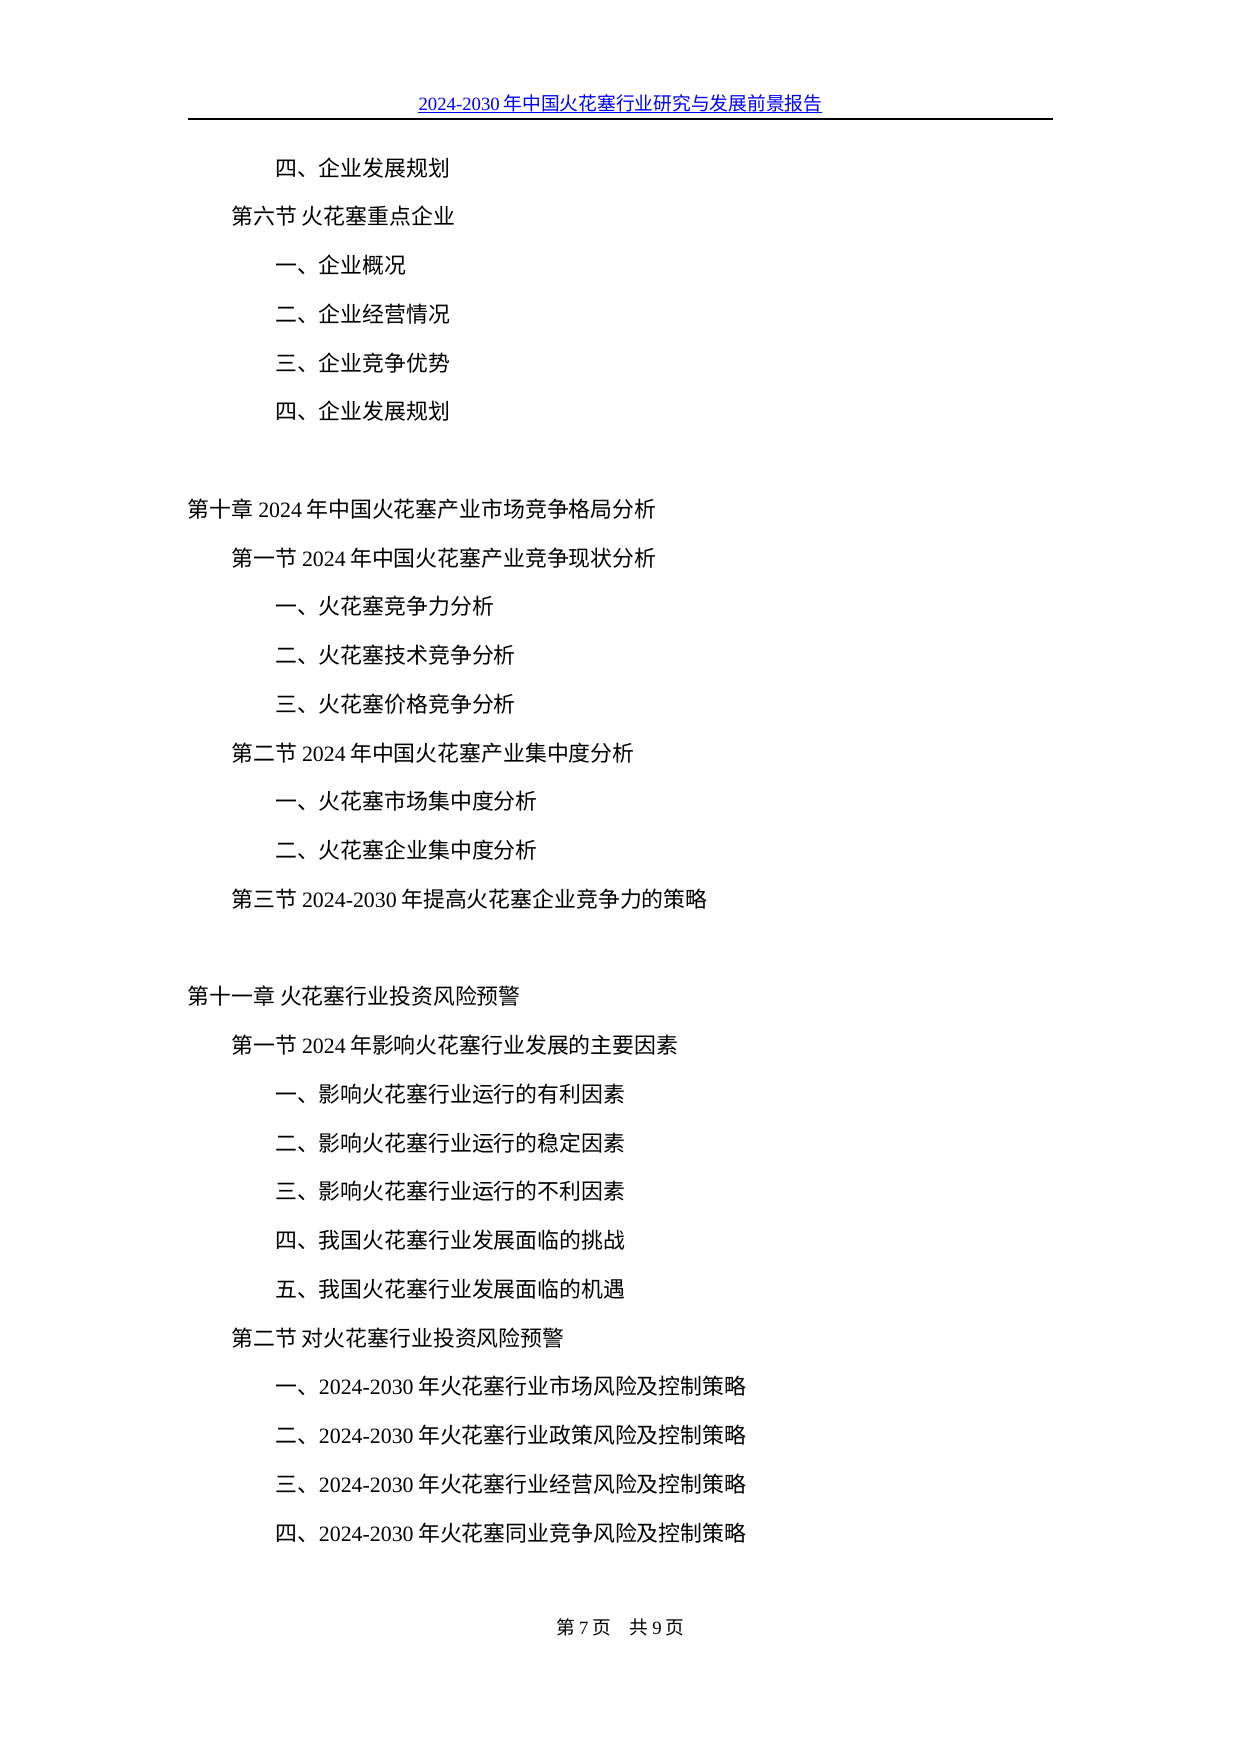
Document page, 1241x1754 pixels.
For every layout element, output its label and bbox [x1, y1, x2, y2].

text [187, 150, 1053, 1548]
